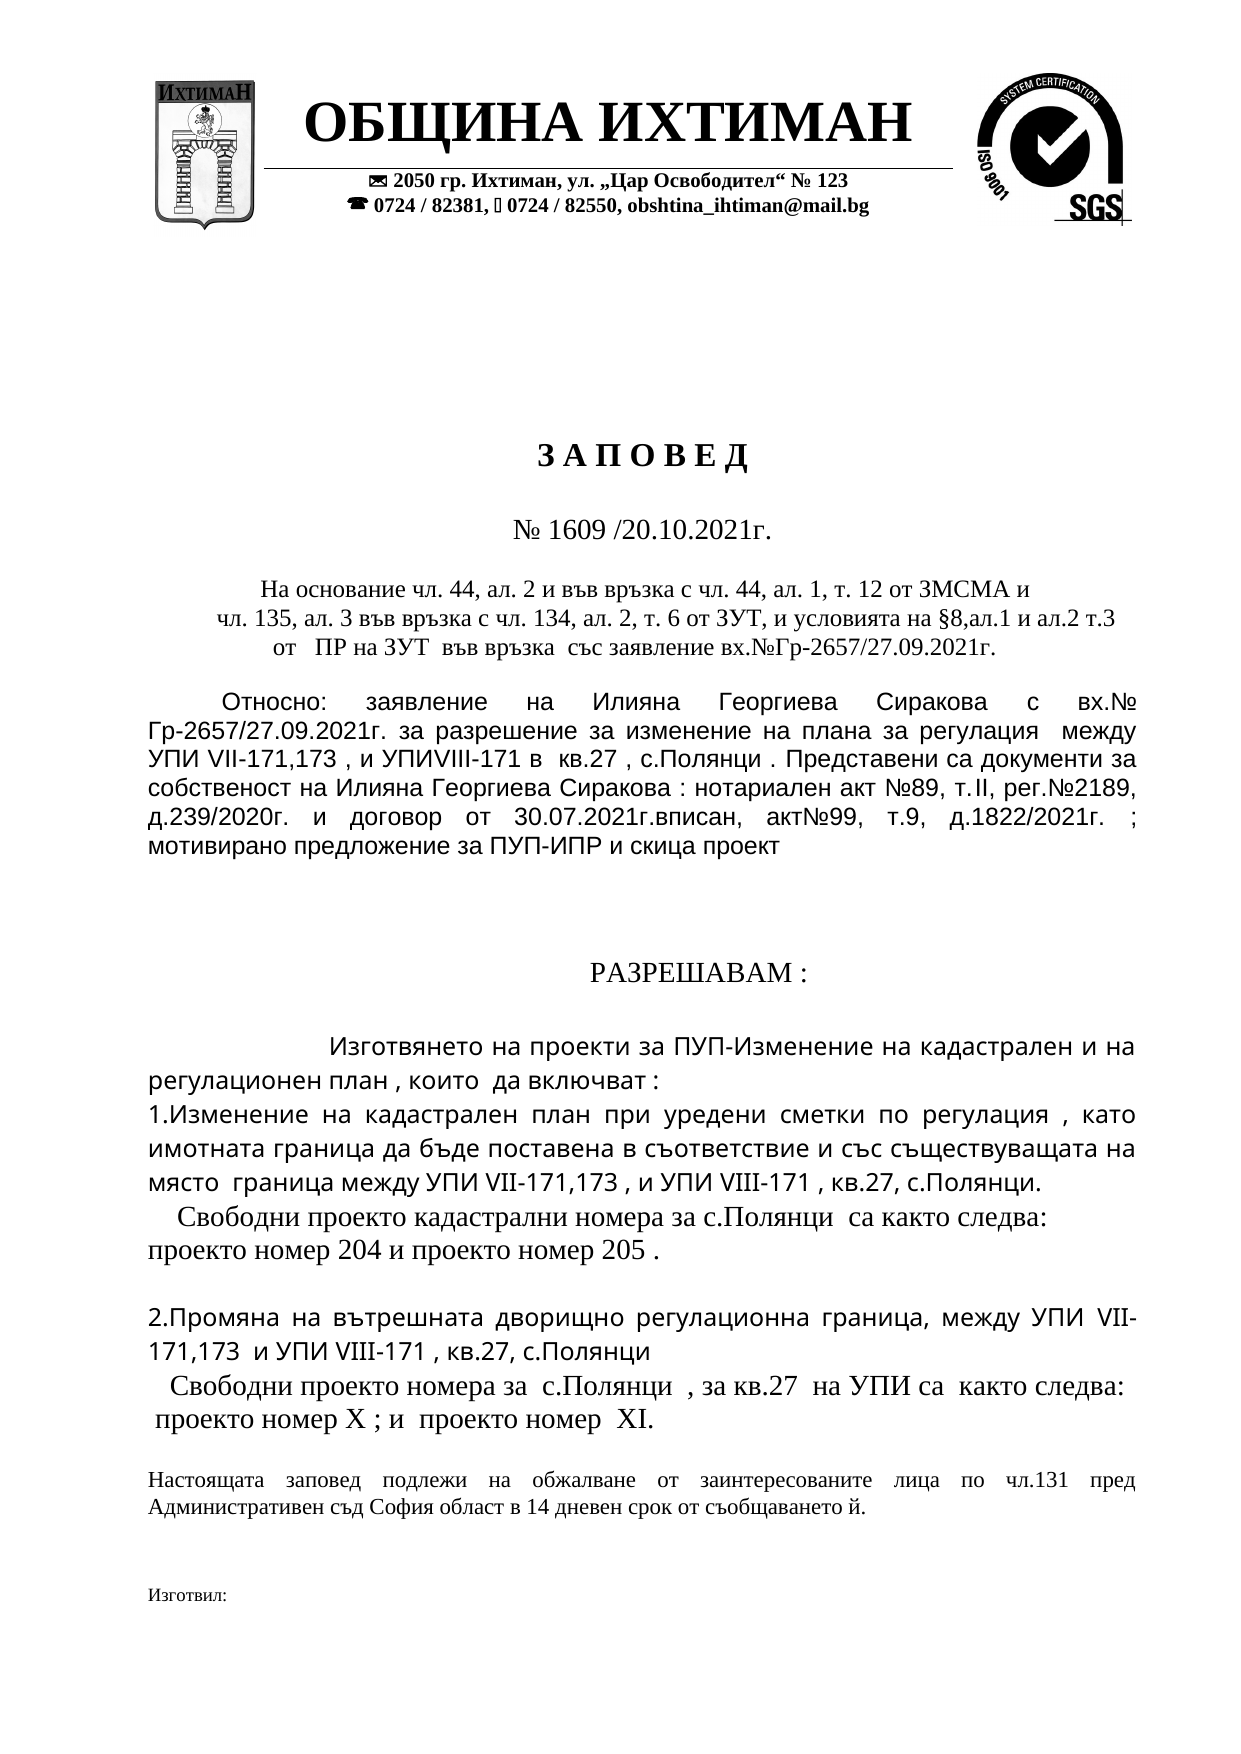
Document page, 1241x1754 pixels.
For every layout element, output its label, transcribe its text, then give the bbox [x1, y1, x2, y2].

text 1.Изменение на кадастрален план при уредени сметки по регулация , като имотната граница да бъде поставена в съответствие и със съществуващата на място граница между УПИ VII-171,173 , и УПИ VIII-171 , кв.27, с.Полянци. [148, 1097, 1137, 1199]
text от ПР на ЗУТ във връзка със заявление вх.№Гр-2657/27.09.2021г. [148, 632, 1137, 661]
text РАЗРЕШАВАМ : [148, 955, 1137, 989]
text З А П О В Е Д [148, 435, 1137, 474]
text На основание чл. 44, ал. 2 и във връзка с чл. 44, ал. 1, т. 12 от ЗМСМА и [148, 574, 1137, 603]
text Свободни проекто кадастрални номера за с.Полянци са както следва: проекто номер 204 и проекто номер 205 . [148, 1199, 1137, 1266]
text Относно: заявление на Илияна Георгиева Сиракова с вх.№ Гр-2657/27.09.2021г. за разрешение за изменение на плана за регулация между УПИ VII-171,173 , и УПИVIII-171 в кв.27 , с.Полянци . Представени са документи за собственост на Илияна Георгиева Сиракова : нотариален акт №89, т.II, рег.№2189, д.239/2020г. и договор от 30.07.2021г.вписан, акт№99, т.9, д.1822/2021г. ; мотивирано предложение за ПУП-ИПР и скица проект [148, 687, 1137, 859]
text Изготвил: [148, 1584, 1137, 1605]
text чл. 135, ал. 3 във връзка с чл. 134, ал. 2, т. 6 от ЗУТ, и условията на §8,ал.1 и ал.2 т.3 [148, 603, 1137, 632]
text Настоящата заповед подлежи на обжалване от заинтересованите лица по чл.131 пред Административен съд София област в 14 дневен срок от съобщаването й. [148, 1466, 1137, 1519]
text 2.Промяна на вътрешната дворищно регулационна граница, между УПИ VII-171,173 и УПИ VIII-171 , кв.27, с.Полянци [148, 1300, 1137, 1368]
picture [977, 73, 1132, 226]
text Изготвянето на проекти за ПУП-Изменение на кадастрален и на регулационен план , които да включват : [148, 1028, 1137, 1097]
text № 1609 /20.10.2021г. [148, 512, 1137, 546]
text проекто номер Х ; и проекто номер ХI. [148, 1402, 1137, 1435]
text Свободни проекто номера за с.Полянци , за кв.27 на УПИ са както следва: [148, 1368, 1137, 1402]
